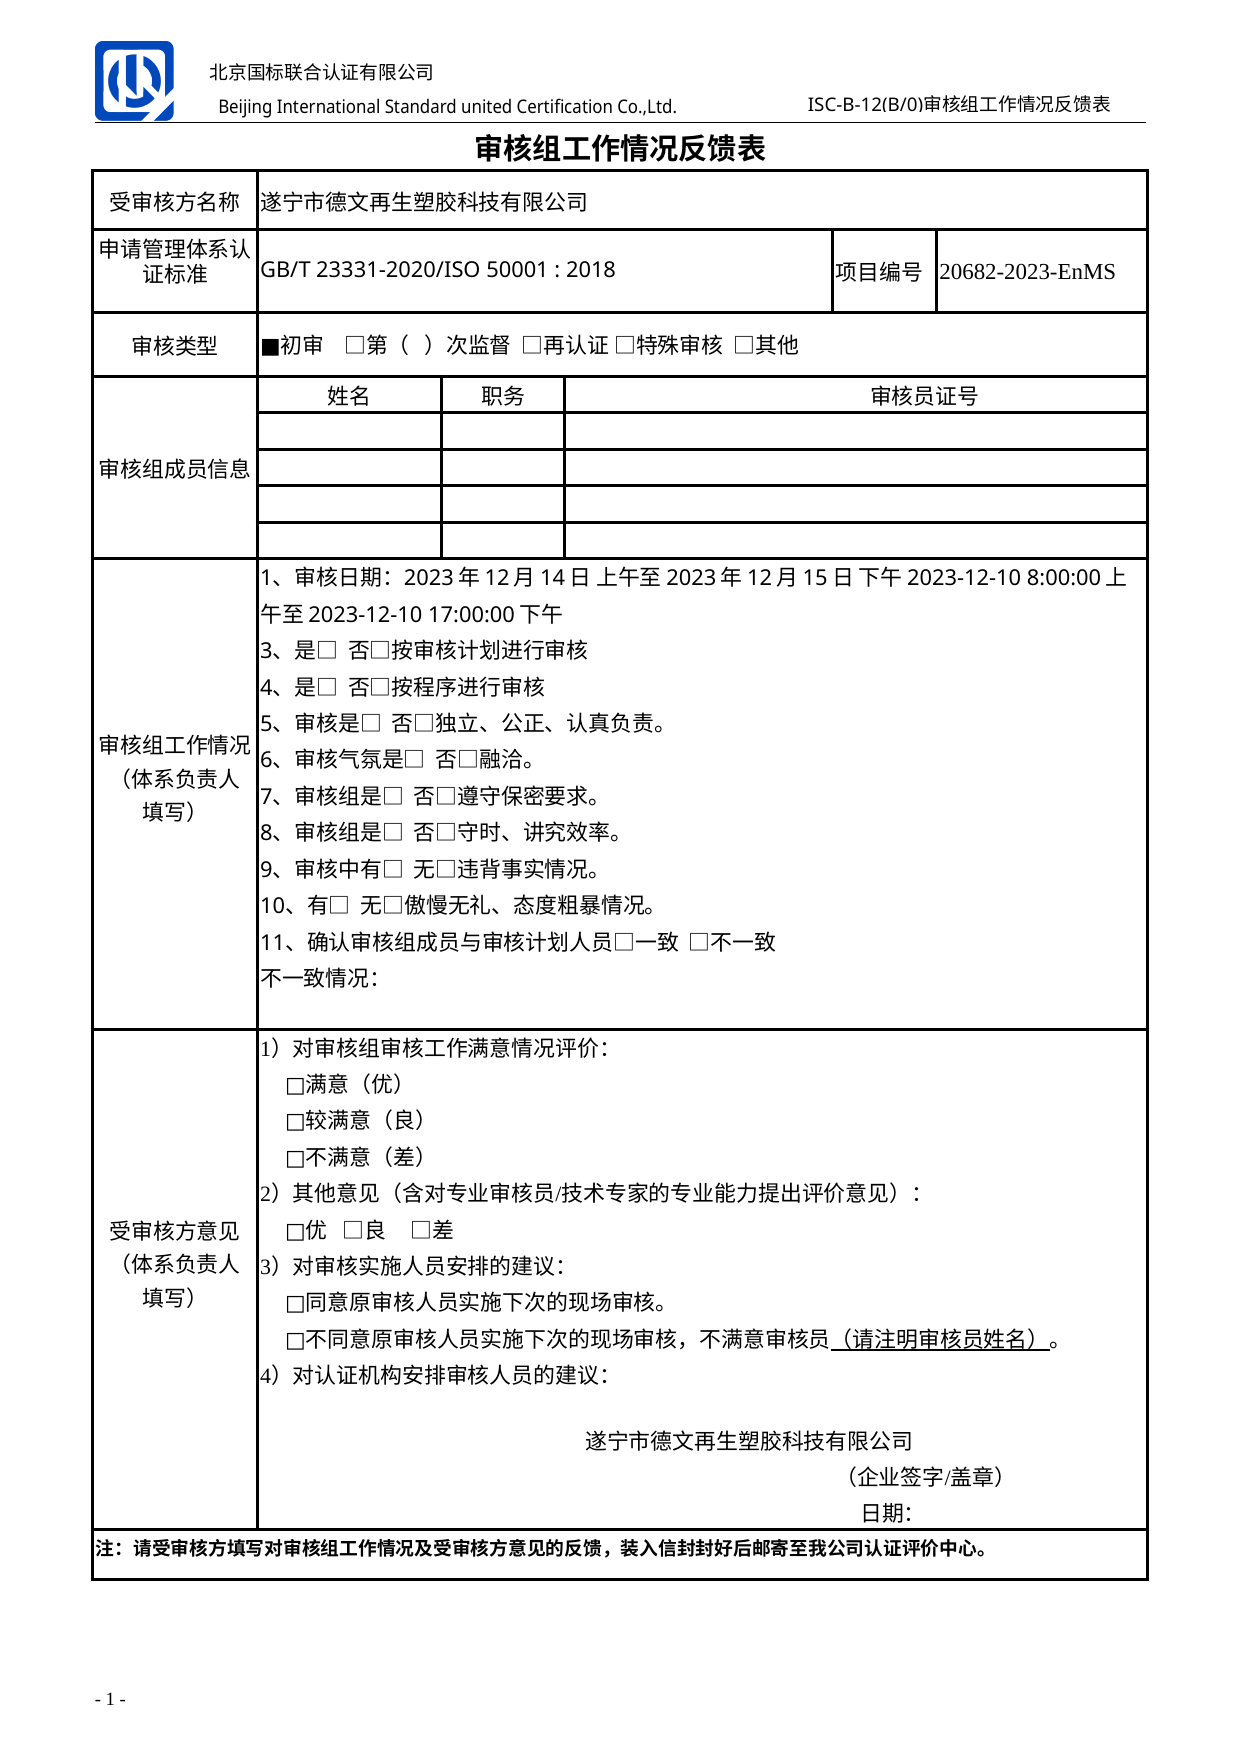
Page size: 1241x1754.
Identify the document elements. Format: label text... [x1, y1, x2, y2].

table_cell ■初审 □第（ ）次监督 □再认证 □特殊审核 □其他 [259, 314, 1146, 375]
table_cell 20682-2023-EnMS [938, 231, 1146, 311]
table_cell 姓名 [259, 378, 440, 411]
table_header 受审核方名称 [94, 172, 256, 228]
table_cell [566, 524, 1146, 557]
table_cell [443, 524, 563, 557]
table_cell 审核类型 [94, 314, 256, 375]
table_cell 审核组工作情况（体系负责人 填写） [94, 560, 256, 1027]
table_header 遂宁市德文再生塑胶科技有限公司 [259, 172, 1146, 228]
table_cell [259, 451, 440, 484]
table_cell [566, 487, 1146, 521]
table_cell GB/T 23331-2020/ISO 50001 : 2018 [259, 231, 831, 311]
table_cell 注：请受审核方填写对审核组工作情况及受审核方意见的反馈，装入信封封好后邮寄至我公司认证评价中心。 [94, 1531, 1146, 1577]
table_cell 审核组成员信息 [94, 378, 256, 557]
table_cell 职务 [443, 378, 563, 411]
table_cell [443, 487, 563, 521]
table_cell 1）对审核组审核工作满意情况评价： □满意（优） □较满意（良） □不满意（差） 2）其他意见（含对专业审核员/技术专家的专业能力提出评价意见）： □优 □良 □差 3）对审核实施人员安排的建议： □同意原审核人员实施下次的现场审核。 □不同意原审核人员实施下次的现场审核，不满意审核员（请注明审核员姓名）。 4）对认证机构安排审核人员的建议： 遂宁市德文再生塑胶科技有限公司 （企业签字/盖章） 日期： [259, 1031, 1146, 1528]
table_cell [259, 414, 440, 448]
table_cell 审核员证号 [566, 378, 1146, 411]
text 审核组工作情况反馈表 [94, 123, 1146, 169]
table_cell 项目编号 [834, 231, 935, 311]
table_cell [443, 414, 563, 448]
table_cell [566, 414, 1146, 448]
picture [95, 41, 174, 121]
table_cell [259, 487, 440, 521]
table_cell 申请管理体系认证标准 [94, 231, 256, 311]
table_cell [443, 451, 563, 484]
table_cell [566, 451, 1146, 484]
table_cell 受审核方意见（体系负责人 填写） [94, 1031, 256, 1528]
table_cell 1、审核日期：2023年12月14日 上午至2023年12月15日 下午2023-12-10 8:00:00上午至2023-12-10 17:00:00下午 3、是□ 否□按审核计划进行审核 4、是□ 否□按程序进行审核 5、审核是□ 否□独立、公正、认真负责。 6、审核气氛是□ 否□融洽。 7、审核组是□ 否□遵守保密要求。 8、审核组是□ 否□守时、讲究效率。 9、审核中有□ 无□违背事实情况。 10、有□ 无□傲慢无礼、态度粗暴情况。 11、确认审核组成员与审核计划人员□一致 □不一致 不一致情况： [259, 560, 1146, 1027]
table_cell [259, 524, 440, 557]
